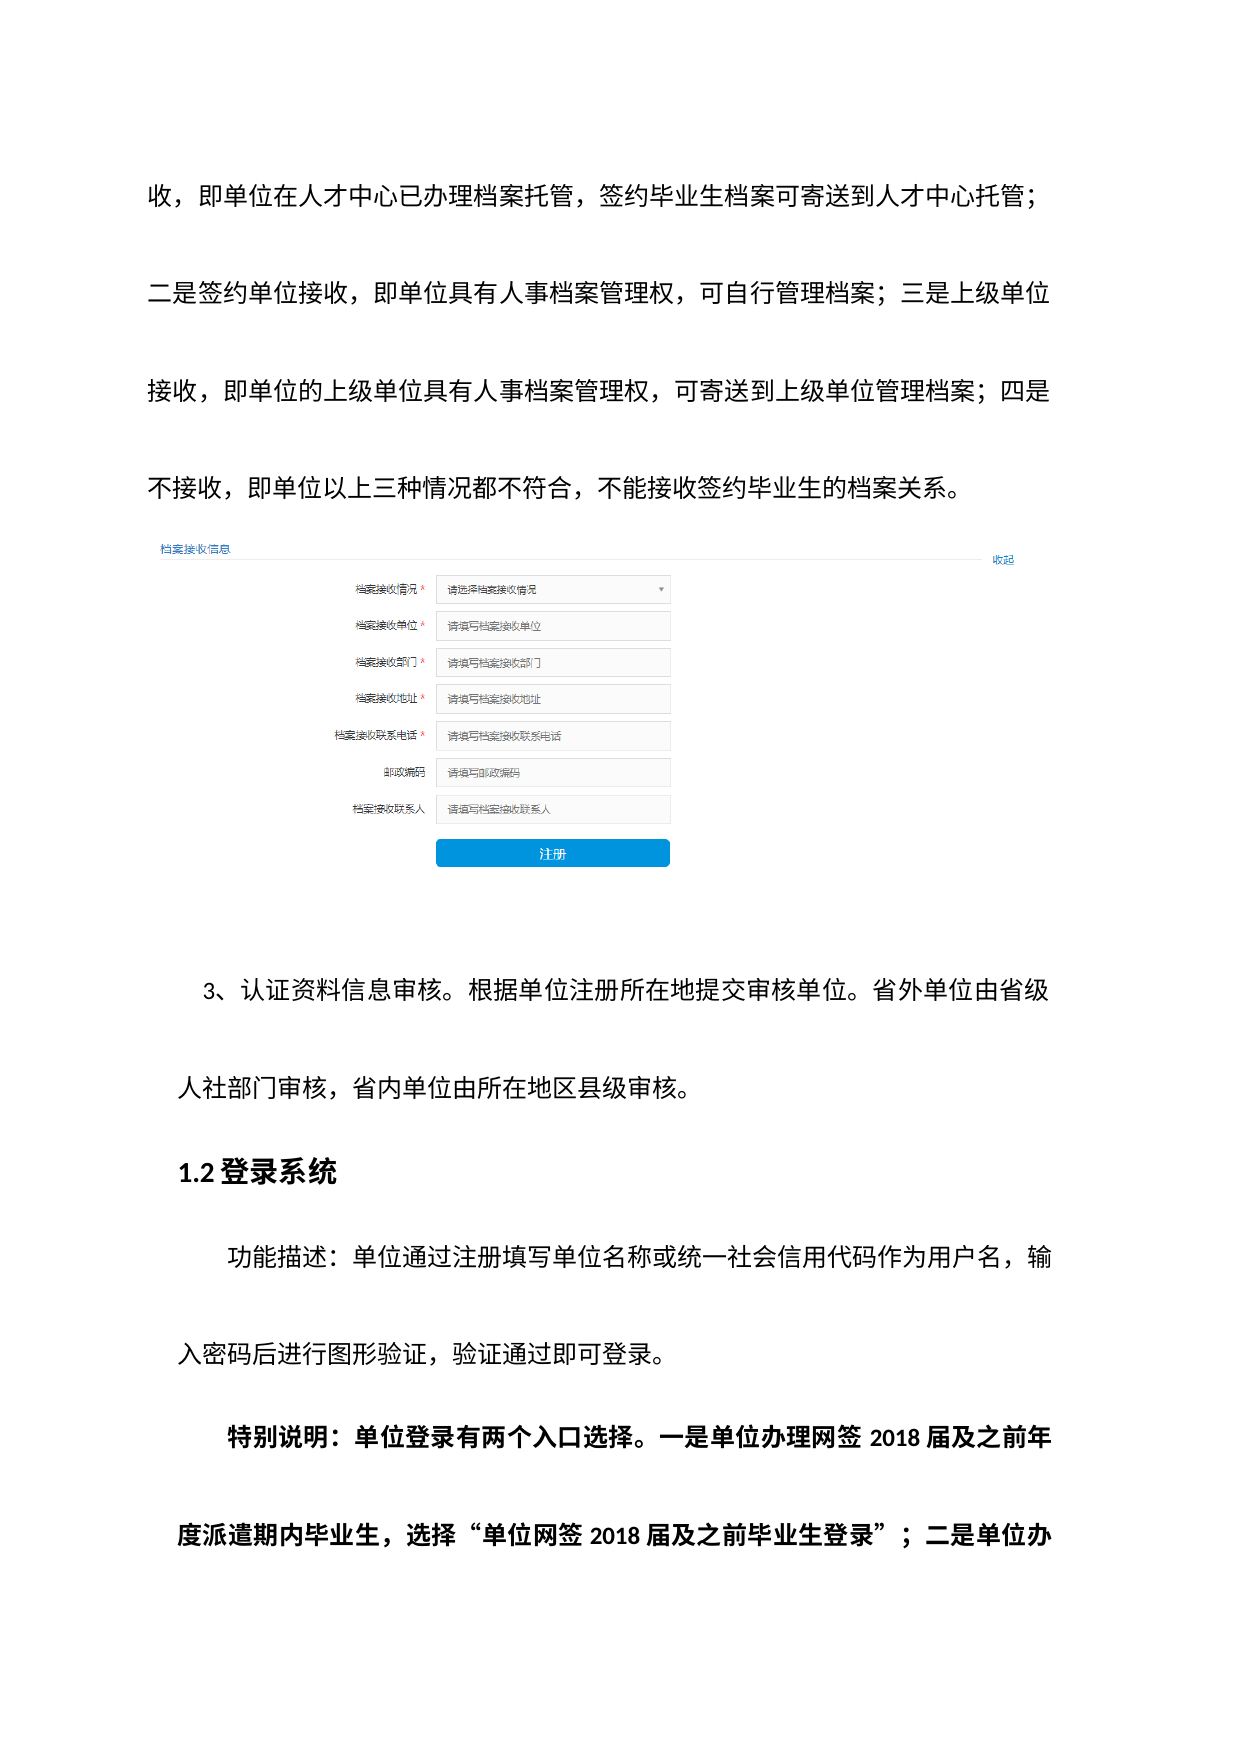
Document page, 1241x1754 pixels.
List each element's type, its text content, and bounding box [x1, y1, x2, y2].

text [177, 1403, 1053, 1566]
text 3、认证资料信息审核。根据单位注册所在地提交审核单位。省外单位由省级人社部门审核，省内单位由所在地区县级审核。 [177, 956, 1053, 1119]
text 功能描述：单位通过注册填写单位名称或统一社会信用代码作为用户名，输入密码后进行图形验证，验证通过即可登录。 [177, 1223, 1053, 1385]
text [148, 162, 1053, 519]
picture [147, 537, 1024, 873]
subtitle 1.2登录系统 [177, 1137, 1053, 1202]
